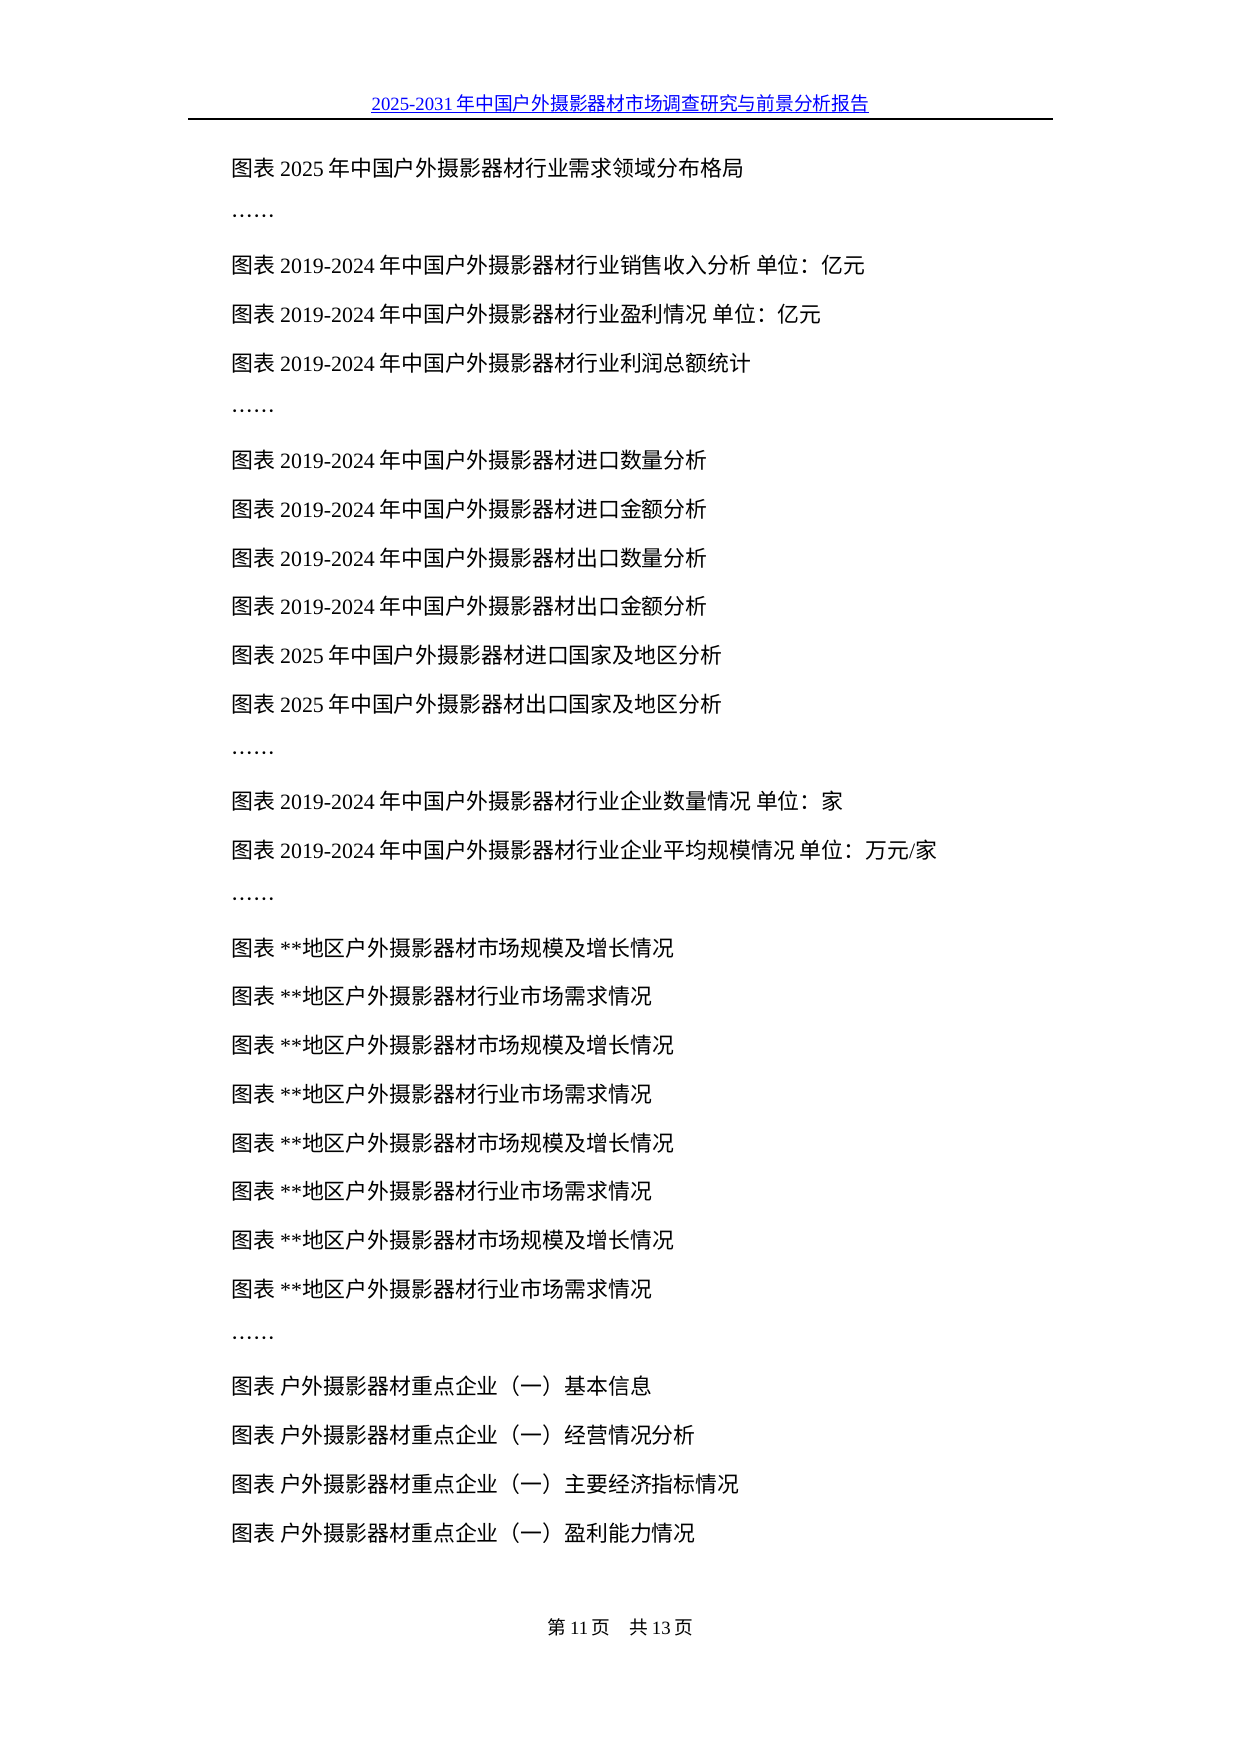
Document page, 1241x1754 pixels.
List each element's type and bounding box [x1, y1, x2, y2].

text [187, 150, 1053, 1548]
